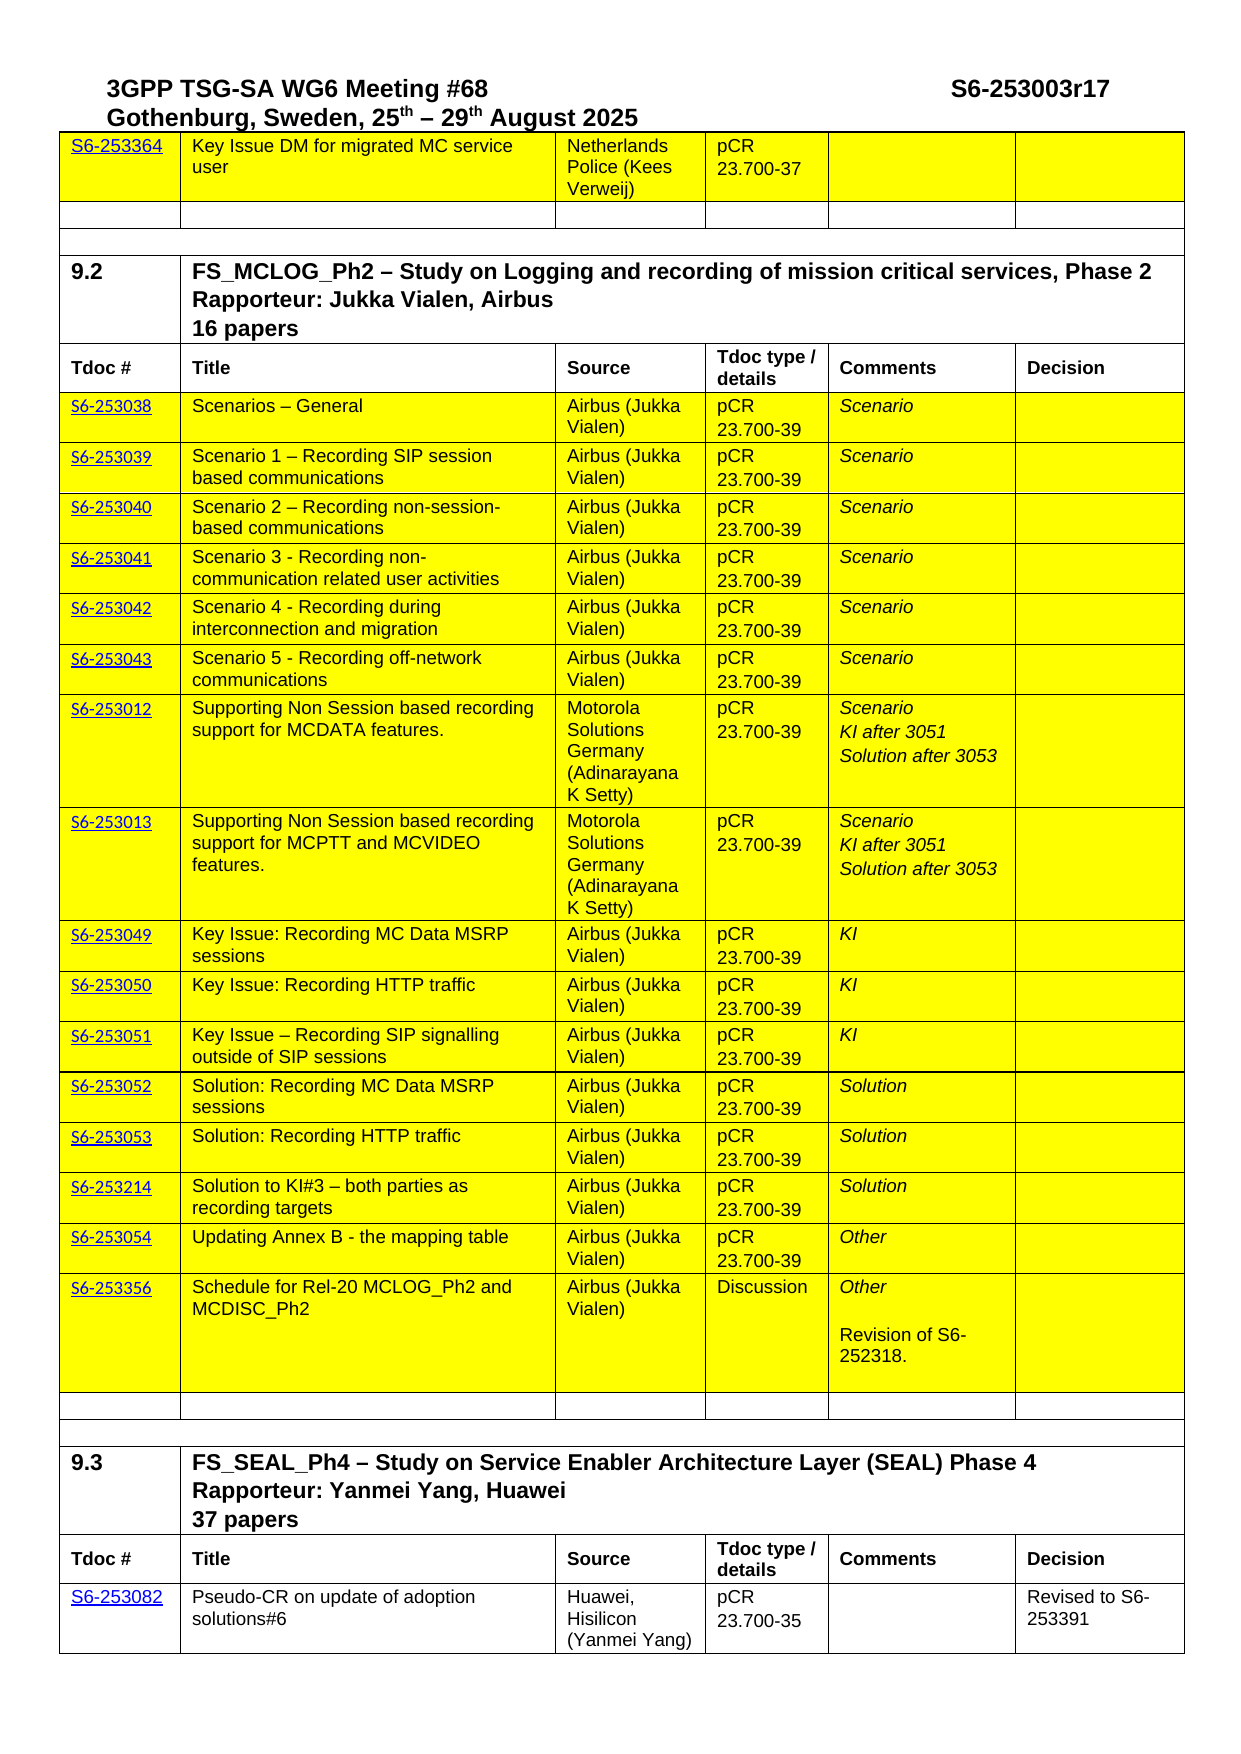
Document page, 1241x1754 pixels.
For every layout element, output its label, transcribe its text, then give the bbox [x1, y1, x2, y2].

table_cell Supporting Non Session based recording support for MCPTT and MCVIDEO features. [181, 808, 555, 920]
table_cell [1016, 1393, 1184, 1419]
table_cell S6-253042 [60, 594, 180, 644]
table_cell Tdoc type / details [706, 344, 828, 392]
table_cell S6-253051 [60, 1022, 180, 1071]
table_cell Scenario KI after 3051 Solution after 3053 [829, 808, 1015, 920]
table_cell pCR 23.700-39 [706, 921, 828, 971]
table_cell pCR 23.700-37 [706, 133, 828, 201]
table_cell Revised to S6-253391 [1016, 1584, 1184, 1652]
table_cell Airbus (Jukka Vialen) [556, 1022, 705, 1071]
table_cell [1016, 1274, 1184, 1392]
table_cell Solution [829, 1173, 1015, 1223]
table_cell FS_SEAL_Ph4 – Study on Service Enabler Architecture Layer (SEAL) Phase 4 Rapporteur: Yanmei Yang, Huawei 37 papers [181, 1447, 1184, 1534]
table_cell [60, 229, 1184, 255]
table_cell Updating Annex B - the mapping table [181, 1224, 555, 1273]
table_cell KI [829, 972, 1015, 1021]
table_cell Airbus (Jukka Vialen) [556, 443, 705, 492]
table_cell pCR 23.700-39 [706, 1123, 828, 1172]
table_cell Airbus (Jukka Vialen) [556, 544, 705, 593]
table_cell Decision [1016, 344, 1184, 392]
table_cell Tdoc type / details [706, 1535, 828, 1583]
table_cell [1016, 594, 1184, 644]
table_cell 9.3 [60, 1447, 180, 1534]
table_cell pCR 23.700-39 [706, 1022, 828, 1071]
table_cell [60, 1393, 180, 1419]
table_cell [60, 1420, 1184, 1446]
table_cell Solution [829, 1123, 1015, 1172]
table_cell [181, 1393, 555, 1419]
table_cell Motorola Solutions Germany (Adinarayana K Setty) [556, 695, 705, 807]
table_cell [1016, 972, 1184, 1021]
table_cell [706, 202, 828, 228]
table_cell S6-253053 [60, 1123, 180, 1172]
table_cell [1016, 1173, 1184, 1223]
table_cell [556, 202, 705, 228]
table_cell pCR 23.700-39 [706, 443, 828, 492]
table_cell pCR 23.700-39 [706, 393, 828, 442]
table_cell KI [829, 921, 1015, 971]
table_cell pCR 23.700-39 [706, 695, 828, 807]
table_cell Airbus (Jukka Vialen) [556, 494, 705, 543]
table_cell S6-253013 [60, 808, 180, 920]
table_cell S6-253012 [60, 695, 180, 807]
table_cell Airbus (Jukka Vialen) [556, 921, 705, 971]
table_cell [1016, 393, 1184, 442]
table_cell [829, 202, 1015, 228]
table_cell [1016, 544, 1184, 593]
table_cell [1016, 921, 1184, 971]
table_cell Source [556, 344, 705, 392]
table_cell Tdoc # [60, 1535, 180, 1583]
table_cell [556, 1584, 705, 1652]
table_cell Scenario KI after 3051 Solution after 3053 [829, 695, 1015, 807]
table_cell Comments [829, 344, 1015, 392]
table_cell Key Issue: Recording HTTP traffic [181, 972, 555, 1021]
table_cell S6-253214 [60, 1173, 180, 1223]
table_cell S6-253082 [60, 1584, 180, 1652]
table_cell Key Issue: Recording MC Data MSRP sessions [181, 921, 555, 971]
table_cell S6-253039 [60, 443, 180, 492]
table_cell pCR 23.700-39 [706, 1224, 828, 1273]
table_cell pCR 23.700-39 [706, 645, 828, 694]
table_cell S6-253364 [60, 133, 180, 201]
table_cell pCR 23.700-39 [706, 808, 828, 920]
table_cell Motorola Solutions Germany (Adinarayana K Setty) [556, 808, 705, 920]
table_cell [556, 1393, 705, 1419]
table_cell Solution: Recording HTTP traffic [181, 1123, 555, 1172]
table_cell [829, 1584, 1015, 1652]
table_cell [1016, 1123, 1184, 1172]
table_cell KI [829, 1022, 1015, 1071]
table_cell S6-253041 [60, 544, 180, 593]
table_cell Solution: Recording MC Data MSRP sessions [181, 1073, 555, 1122]
table_cell S6-253043 [60, 645, 180, 694]
table_cell S6-253038 [60, 393, 180, 442]
table_cell pCR 23.700-39 [706, 1073, 828, 1122]
table_cell Other [829, 1224, 1015, 1273]
table_cell Decision [1016, 1535, 1184, 1583]
table_cell Airbus (Jukka Vialen) [556, 972, 705, 1021]
table_cell Netherlands Police (Kees Verweij) [556, 133, 705, 201]
table_cell Source [556, 1535, 705, 1583]
table_cell pCR 23.700-39 [706, 494, 828, 543]
table_cell Scenario 2 – Recording non-session-based communications [181, 494, 555, 543]
table_cell pCR 23.700-39 [706, 1173, 828, 1223]
table_cell pCR 23.700-39 [706, 972, 828, 1021]
table_cell S6-253052 [60, 1073, 180, 1122]
table_cell Scenario [829, 443, 1015, 492]
table_cell FS_MCLOG_Ph2 – Study on Logging and recording of mission critical services, Phase 2 Rapporteur: Jukka Vialen, Airbus 16 papers [181, 256, 1184, 343]
table_cell [1016, 695, 1184, 807]
table_cell pCR 23.700-35 [706, 1584, 828, 1652]
table_cell Schedule for Rel-20 MCLOG_Ph2 and MCDISC_Ph2 [181, 1274, 555, 1392]
table_cell Scenario 3 - Recording non-communication related user activities [181, 544, 555, 593]
table_cell [1016, 494, 1184, 543]
table_cell Title [181, 344, 555, 392]
table_cell [60, 202, 180, 228]
table_cell Scenario [829, 494, 1015, 543]
table_cell [1016, 1073, 1184, 1122]
table_cell Scenario 1 – Recording SIP session based communications [181, 443, 555, 492]
table_cell Airbus (Jukka Vialen) [556, 594, 705, 644]
table_cell Other Revision of S6-252318. [829, 1274, 1015, 1392]
table_cell Tdoc # [60, 344, 180, 392]
table_cell Solution to KI#3 – both parties as recording targets [181, 1173, 555, 1223]
table_cell [1016, 443, 1184, 492]
table_cell pCR 23.700-39 [706, 594, 828, 644]
table_cell Scenario [829, 544, 1015, 593]
table_cell [829, 133, 1015, 201]
table_cell S6-253049 [60, 921, 180, 971]
table_cell Key Issue DM for migrated MC service user [181, 133, 555, 201]
table_cell Scenario [829, 645, 1015, 694]
table_cell S6-253054 [60, 1224, 180, 1273]
table_cell S6-253356 [60, 1274, 180, 1392]
table_cell Scenarios – General [181, 393, 555, 442]
table_cell [706, 1393, 828, 1419]
table_cell Key Issue – Recording SIP signalling outside of SIP sessions [181, 1022, 555, 1071]
table_cell 9.2 [60, 256, 180, 343]
table_cell Solution [829, 1073, 1015, 1122]
table_cell Title [181, 1535, 555, 1583]
table_cell Discussion [706, 1274, 828, 1392]
table_cell [1016, 808, 1184, 920]
table_cell Airbus (Jukka Vialen) [556, 393, 705, 442]
table_cell Scenario [829, 594, 1015, 644]
table_cell S6-253040 [60, 494, 180, 543]
table_cell [1016, 133, 1184, 201]
table_cell [1016, 202, 1184, 228]
table_cell Scenario 5 - Recording off-network communications [181, 645, 555, 694]
table_cell Airbus (Jukka Vialen) [556, 645, 705, 694]
table_cell Airbus (Jukka Vialen) [556, 1224, 705, 1273]
table_cell Airbus (Jukka Vialen) [556, 1173, 705, 1223]
table_cell Scenario [829, 393, 1015, 442]
table_cell [1016, 1224, 1184, 1273]
table_cell [829, 1393, 1015, 1419]
table_cell Airbus (Jukka Vialen) [556, 1274, 705, 1392]
table_cell [1016, 1022, 1184, 1071]
table_cell Supporting Non Session based recording support for MCDATA features. [181, 695, 555, 807]
table_cell pCR 23.700-39 [706, 544, 828, 593]
table_cell Airbus (Jukka Vialen) [556, 1123, 705, 1172]
table_cell Scenario 4 - Recording during interconnection and migration [181, 594, 555, 644]
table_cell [181, 1584, 555, 1652]
table_cell S6-253050 [60, 972, 180, 1021]
table_cell Comments [829, 1535, 1015, 1583]
table_cell [181, 202, 555, 228]
table_cell Airbus (Jukka Vialen) [556, 1073, 705, 1122]
table_cell [1016, 645, 1184, 694]
